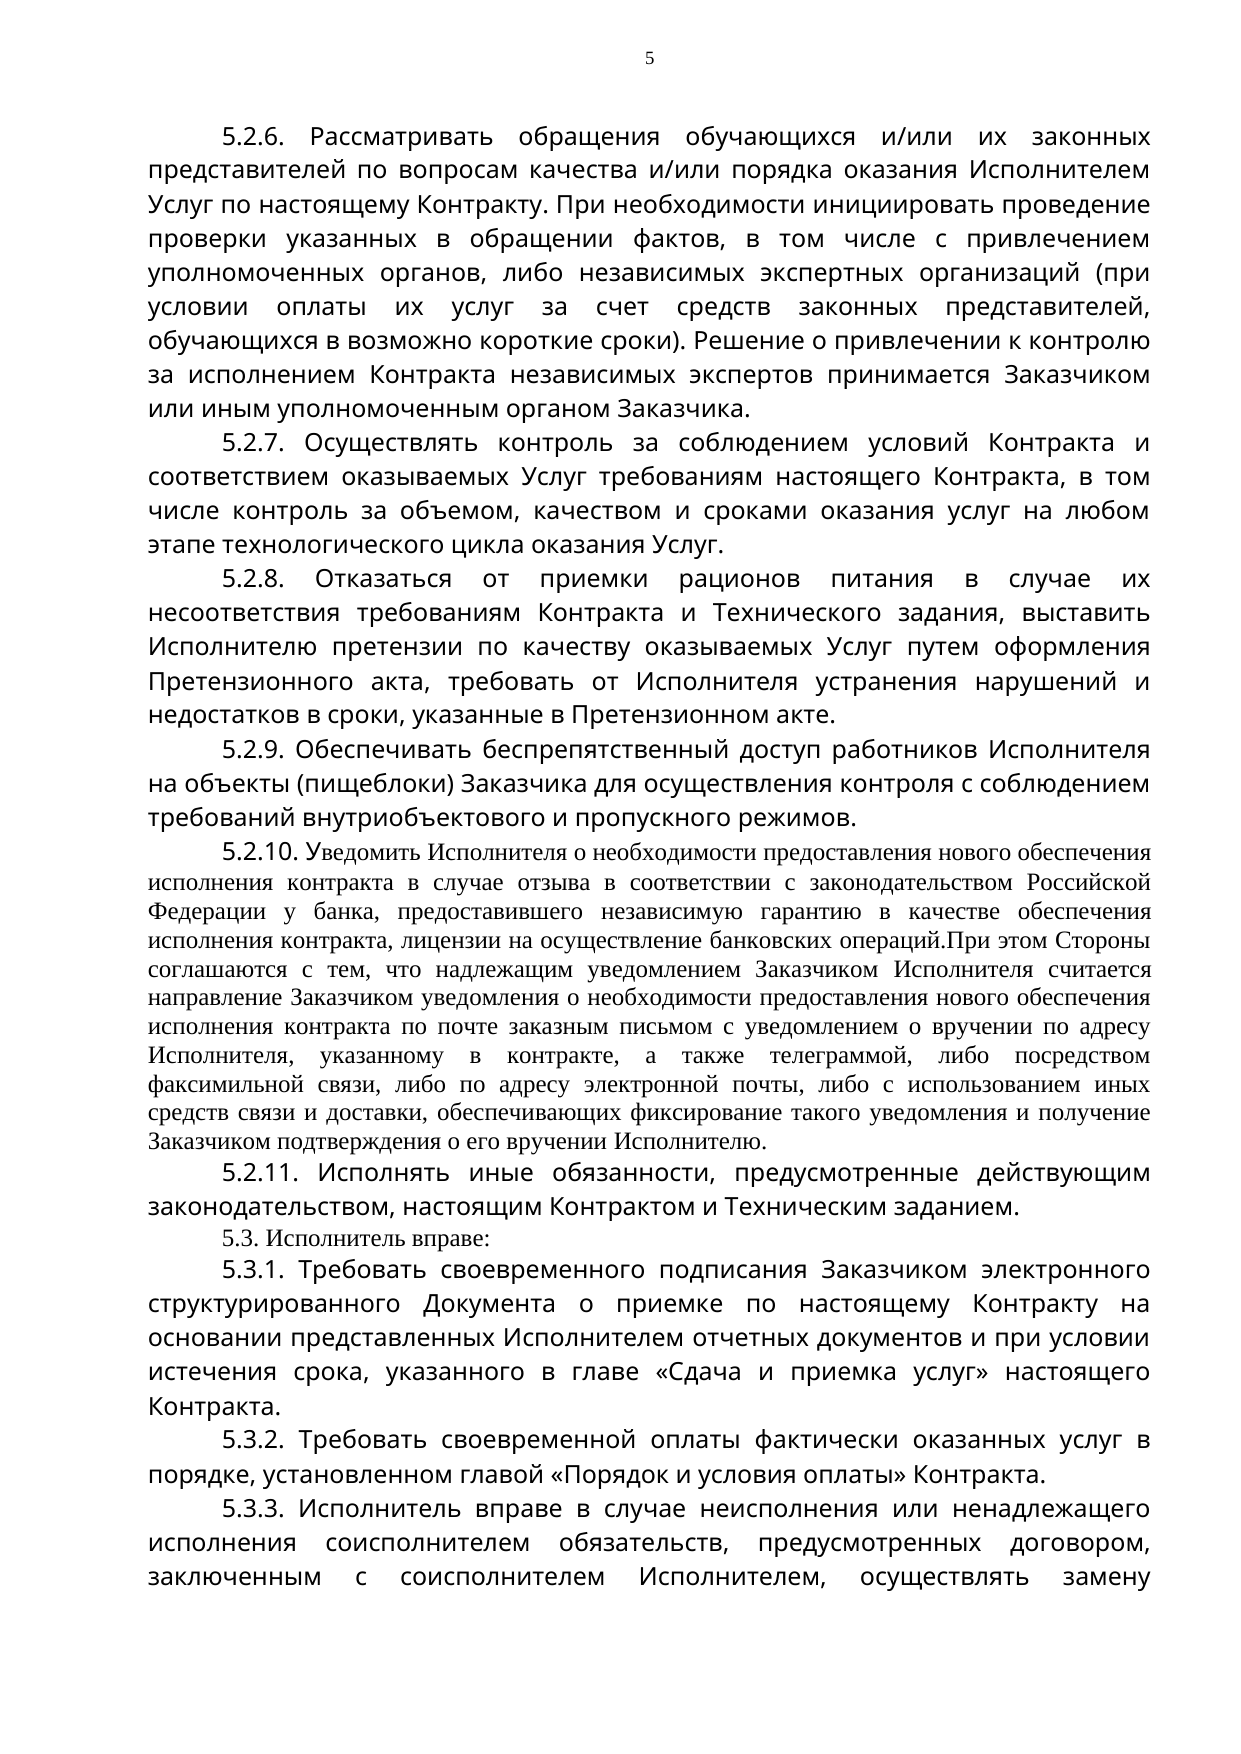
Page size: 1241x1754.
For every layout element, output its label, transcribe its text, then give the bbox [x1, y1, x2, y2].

text 5.2.6. Рассматривать обращения обучающихся и/или их законных представителей по вопросам качества и/или порядка оказания Исполнителем Услуг по настоящему Контракту. При необходимости инициировать проведение проверки указанных в обращении фактов, в том числе с привлечением уполномоченных органов, либо независимых экспертных организаций (при условии оплаты их услуг за счет средств законных представителей, обучающихся в возможно короткие сроки). Решение о привлечении к контролю за исполнением Контракта независимых экспертов принимается Заказчиком или иным уполномоченным органом Заказчика. [148, 118, 1152, 425]
text 5.3.1. Требовать своевременного подписания Заказчиком электронного структурированного Документа о приемке по настоящему Контракту на основании представленных Исполнителем отчетных документов и при условии истечения срока, указанного в главе «Сдача и приемка услуг» настоящего Контракта. [148, 1252, 1152, 1422]
text 5.2.11. Исполнять иные обязанности, предусмотренные действующим законодательством, настоящим Контрактом и Техническим заданием. [148, 1155, 1152, 1223]
text 5.3. Исполнитель вправе: [148, 1223, 1152, 1252]
text 5.2.9. Обеспечивать беспрепятственный доступ работников Исполнителя на объекты (пищеблоки) Заказчика для осуществления контроля с соблюдением требований внутриобъектового и пропускного режимов. [148, 731, 1152, 833]
text 5.2.7. Осуществлять контроль за соблюдением условий Контракта и соответствием оказываемых Услуг требованиям настоящего Контракта, в том числе контроль за объемом, качеством и сроками оказания услуг на любом этапе технологического цикла оказания Услуг. [148, 425, 1152, 561]
text 5.2.10. Уведомить Исполнителя о необходимости предоставления нового обеспечения исполнения контракта в случае отзыва в соответствии с законодательством Российской Федерации у банка, предоставившего независимую гарантию в качестве обеспечения исполнения контракта, лицензии на осуществление банковских операций.При этом Стороны соглашаются с тем, что надлежащим уведомлением Заказчиком Исполнителя считается направление Заказчиком уведомления о необходимости предоставления нового обеспечения исполнения контракта по почте заказным письмом с уведомлением о вручении по адресу Исполнителя, указанному в контракте, а также телеграммой, либо посредством факсимильной связи, либо по адресу электронной почты, либо с использованием иных средств связи и доставки, обеспечивающих фиксирование такого уведомления и получение Заказчиком подтверждения о его вручении Исполнителю. [148, 833, 1152, 1155]
text 5.2.8. Отказаться от приемки рационов питания в случае их несоответствия требованиям Контракта и Технического задания, выставить Исполнителю претензии по качеству оказываемых Услуг путем оформления Претензионного акта, требовать от Исполнителя устранения нарушений и недостатков в сроки, указанные в Претензионном акте. [148, 561, 1152, 731]
text 5.3.2. Требовать своевременной оплаты фактически оказанных услуг в порядке, установленном главой «Порядок и условия оплаты» Контракта. [148, 1422, 1152, 1490]
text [148, 1490, 1152, 1592]
